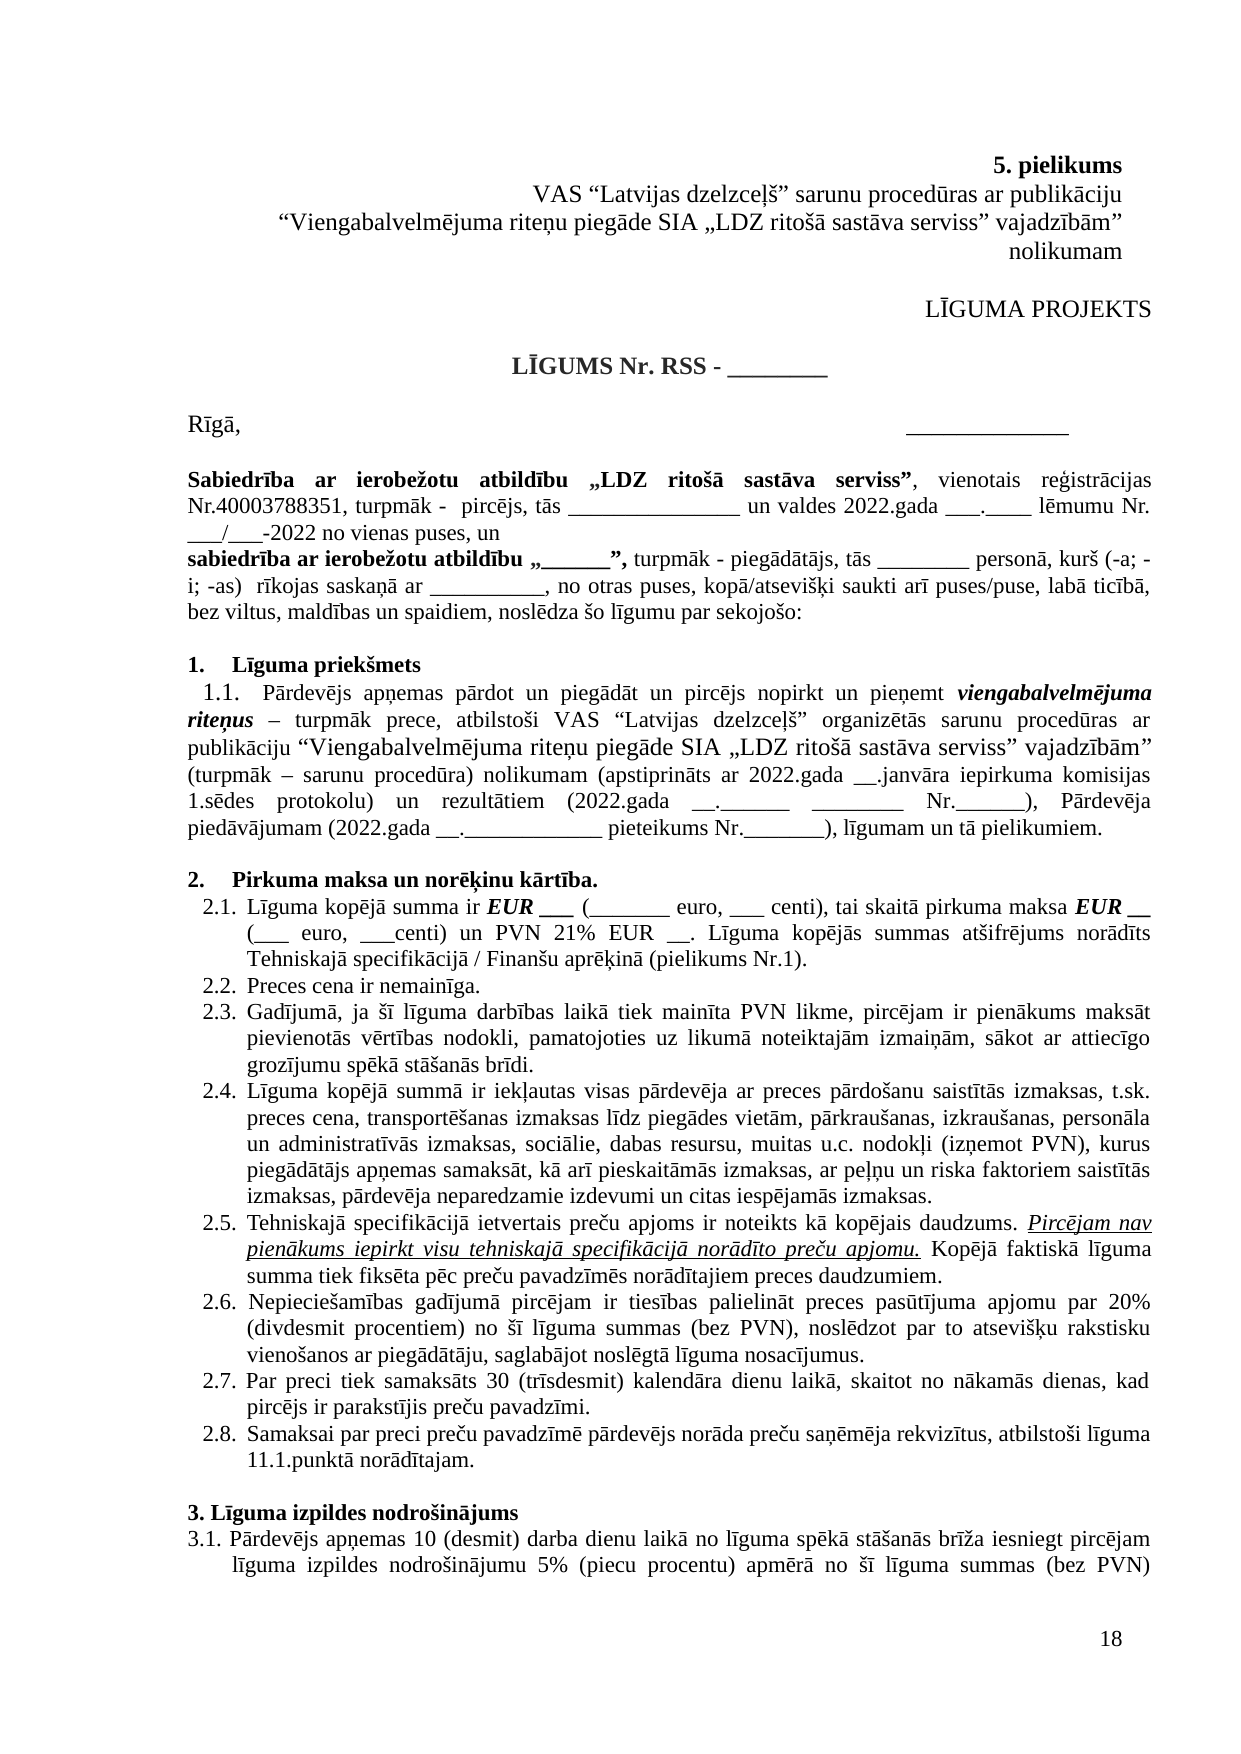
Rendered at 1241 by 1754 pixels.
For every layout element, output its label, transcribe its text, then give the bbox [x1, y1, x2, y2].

text 2.4. Līguma kopējā summā ir iekļautas visas pārdevēja ar preces pārdošanu saistītās izmaksas, t.sk. preces cena, transportēšanas izmaksas līdz piegādes vietām, pārkraušanas, izkraušanas, personāla un administratīvās izmaksas, sociālie, dabas resursu, muitas u.c. nodokļi (izņemot PVN), kurus piegādātājs apņemas samaksāt, kā arī pieskaitāmās izmaksas, ar peļņu un riska faktoriem saistītās izmaksas, pārdevēja neparedzamie izdevumi un citas iespējamās izmaksas. [202, 1077, 1152, 1209]
text 2.6. Nepieciešamības gadījumā pircējam ir tiesības palielināt preces pasūtījuma apjomu par 20% (divdesmit procentiem) no šī līguma summas (bez PVN), noslēdzot par to atsevišķu rakstisku vienošanos ar piegādātāju, saglabājot noslēgtā līguma nosacījumus. [202, 1288, 1152, 1367]
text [187, 1525, 1152, 1578]
text “Viengabalvelmējuma riteņu piegāde SIA „LDZ ritošā sastāva serviss” vajadzībām” nolikumam [187, 207, 1122, 265]
text Līguma projekts [187, 294, 1152, 322]
text 3. Līguma izpildes nodrošinājums [187, 1499, 1152, 1525]
text 1. Līguma priekšmets [187, 651, 1152, 677]
text 2.5. Tehniskajā specifikācijā ietvertais preču apjoms ir noteikts kā kopējais daudzums. Pircējam nav pienākums iepirkt visu tehniskajā specifikācijā norādīto preču apjomu. Kopējā faktiskā līguma summa tiek fiksēta pēc preču pavadzīmēs norādītajiem preces daudzumiem. [202, 1209, 1152, 1288]
text 2.3. Gadījumā, ja šī līguma darbības laikā tiek mainīta PVN likme, pircējam ir pienākums maksāt pievienotās vērtības nodokli, pamatojoties uz likumā noteiktajām izmaiņām, sākot ar attiecīgo grozījumu spēkā stāšanās brīdi. [202, 998, 1152, 1077]
text 2. Pirkuma maksa un norēķinu kārtība. [187, 866, 1152, 893]
text 5. pielikums [187, 150, 1122, 179]
text 2.8. Samaksai par preci preču pavadzīmē pārdevējs norāda preču saņēmēja rekvizītus, atbilstoši līguma 11.1.punktā norādītajam. [202, 1420, 1152, 1472]
text 2.2. Preces cena ir nemainīga. [202, 972, 1152, 998]
text 2.7. Par preci tiek samaksāts 30 (trīsdesmit) kalendāra dienu laikā, skaitot no nākamās dienas, kad pircējs ir parakstījis preču pavadzīmi. [202, 1367, 1152, 1420]
text 2.1. Līguma kopējā summa ir EUR ___ (_______ euro, ___ centi), tai skaitā pirkuma maksa EUR __ (___ euro, ___centi) un PVN 21% EUR __. Līguma kopējās summas atšifrējums norādīts Tehniskajā specifikācijā / Finanšu aprēķinā (pielikums Nr.1). [202, 893, 1152, 972]
text Rīgā, _____________ [187, 409, 1152, 437]
text sabiedrība ar ierobežotu atbildību „______”, turpmāk - piegādātājs, tās ________ personā, kurš (-a; -i; -as) rīkojas saskaņā ar __________, no otras puses, kopā/atsevišķi saukti arī puses/puse, labā ticībā, bez viltus, maldības un spaidiem, noslēdza šo līgumu par sekojošo: [187, 545, 1152, 624]
list Pārdevējs apņemas pārdot un piegādāt un pircējs nopirkt un pieņemt viengabalvelmējuma riteņus – turpmāk prece, atbilstoši VAS “Latvijas dzelzceļš” organizētās sarunu procedūras ar publikāciju “Viengabalvelmējuma riteņu piegāde SIA „LDZ ritošā sastāva serviss” vajadzībām” (turpmāk – sarunu procedūra) nolikumam (apstiprināts ar 2022.gada __.janvāra iepirkuma komisijas 1.sēdes protokolu) un rezultātiem (2022.gada __.______ ________ Nr.______), Pārdevēja piedāvājumam (2022.gada __.____________ pieteikums Nr._______), līgumam un tā pielikumiem. [187, 677, 1152, 840]
subtitle LĪGUMS Nr. RSS - ________ [187, 351, 1152, 380]
text VAS “Latvijas dzelzceļš” sarunu procedūras ar publikāciju [187, 179, 1122, 207]
text Sabiedrība ar ierobežotu atbildību „LDZ ritošā sastāva serviss”, vienotais reģistrācijas Nr.40003788351, turpmāk - pircējs, tās _______________ un valdes 2022.gada ___.____ lēmumu Nr. ___/___-2022 no vienas puses, un [187, 466, 1152, 545]
